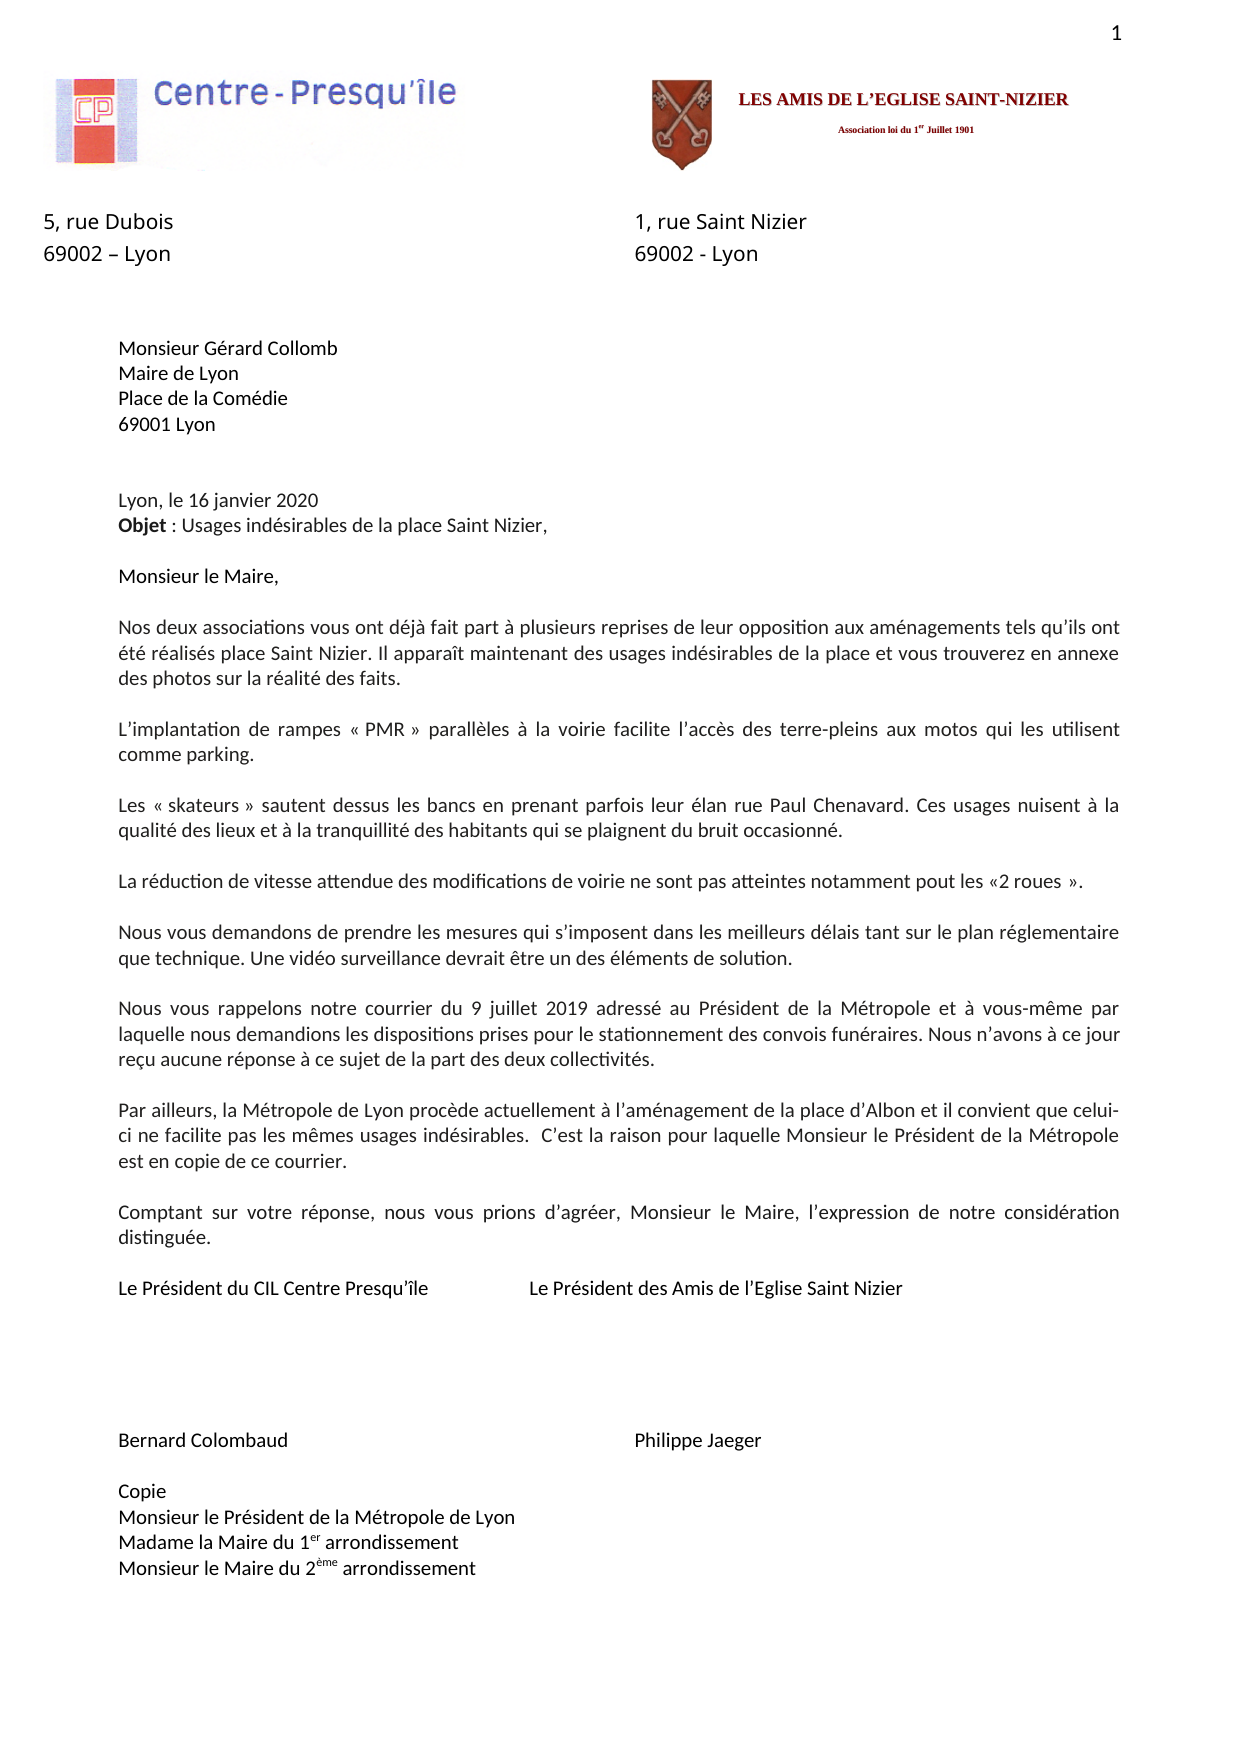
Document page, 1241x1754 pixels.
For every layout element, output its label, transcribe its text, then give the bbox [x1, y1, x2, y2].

text Lyon, le 16 janvier 2020 [118, 487, 1122, 513]
text Nous vous rappelons notre courrier du 9 juillet 2019 adressé au Président de la Métropole et à vous-même par laquelle nous demandions les dispositions prises pour le stationnement des convois funéraires. Nous n’avons à ce jour reçu aucune réponse à ce sujet de la part des deux collectivités. [118, 996, 1122, 1072]
text Madame la Maire du 1er arrondissement [118, 1529, 1122, 1555]
text L’implantation de rampes « PMR » parallèles à la voirie facilite l’accès des terre-pleins aux motos qui les utilisent comme parking. [118, 716, 1122, 767]
text Monsieur le Président de la Métropole de Lyon [118, 1504, 1122, 1529]
text Nous vous demandons de prendre les mesures qui s’imposent dans les meilleurs délais tant sur le plan réglementaire que technique. Une vidéo surveillance devrait être un des éléments de solution. [118, 919, 1122, 970]
text Comptant sur votre réponse, nous vous prions d’agréer, Monsieur le Maire, l’expression de notre considération distinguée. [118, 1199, 1122, 1250]
text Les « skateurs » sautent dessus les bancs en prenant parfois leur élan rue Paul Chenavard. Ces usages nuisent à la qualité des lieux et à la tranquillité des habitants qui se plaignent du bruit occasionné. [118, 792, 1122, 843]
text 69002 – Lyon 69002 - Lyon [43, 239, 1122, 268]
text Bernard Colombaud Philippe Jaeger [118, 1428, 1122, 1453]
text Nos deux associations vous ont déjà fait part à plusieurs reprises de leur opposition aux aménagements tels qu’ils ont été réalisés place Saint Nizier. Il apparaît maintenant des usages indésirables de la place et vous trouverez en annexe des photos sur la réalité des faits. [118, 614, 1122, 691]
text Objet : Usages indésirables de la place Saint Nizier, [118, 513, 1122, 538]
text Monsieur Gérard Collomb [118, 335, 1122, 360]
text Maire de Lyon [118, 360, 1122, 386]
text Monsieur le Maire du 2ème arrondissement [118, 1555, 1122, 1580]
text Copie [118, 1478, 1122, 1504]
text Monsieur le Maire, [118, 563, 1122, 589]
picture [651, 79, 712, 171]
text 69001 Lyon [118, 411, 1122, 436]
text La réduction de vitesse attendue des modifications de voirie ne sont pas atteintes notamment pout les «2 roues ». [118, 868, 1122, 894]
text 5, rue Dubois 1, rue Saint Nizier [43, 207, 1122, 235]
text Place de la Comédie [118, 386, 1122, 411]
text Le Président du CIL Centre Presqu’île Le Président des Amis de l’Eglise Saint Nizier [118, 1275, 1122, 1326]
text Par ailleurs, la Métropole de Lyon procède actuellement à l’aménagement de la place d’Albon et il convient que celui-ci ne facilite pas les mêmes usages indésirables. C’est la raison pour laquelle Monsieur le Président de la Métropole est en copie de ce courrier. [118, 1097, 1122, 1173]
